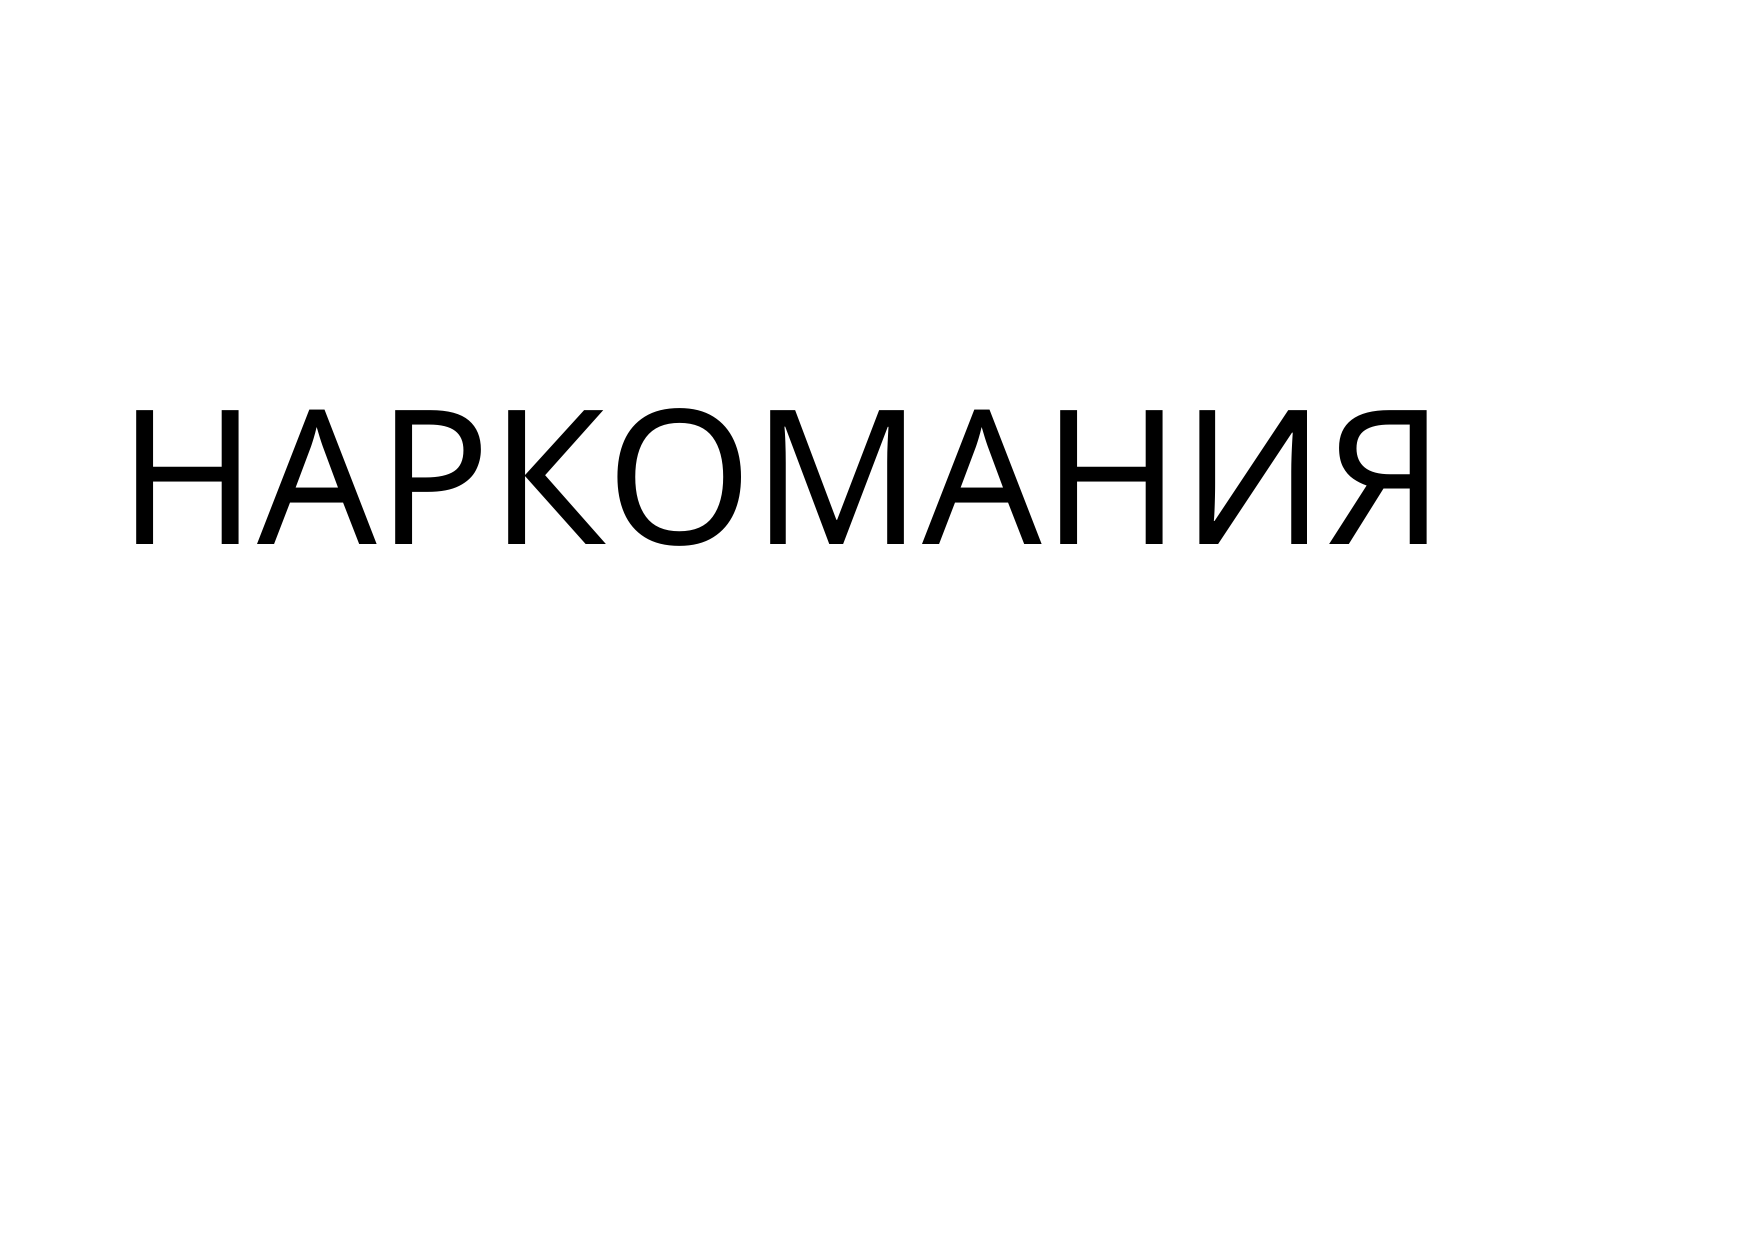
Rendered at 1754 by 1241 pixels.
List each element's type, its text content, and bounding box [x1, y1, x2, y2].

text НАРКОМАНИЯ [118, 344, 1636, 599]
